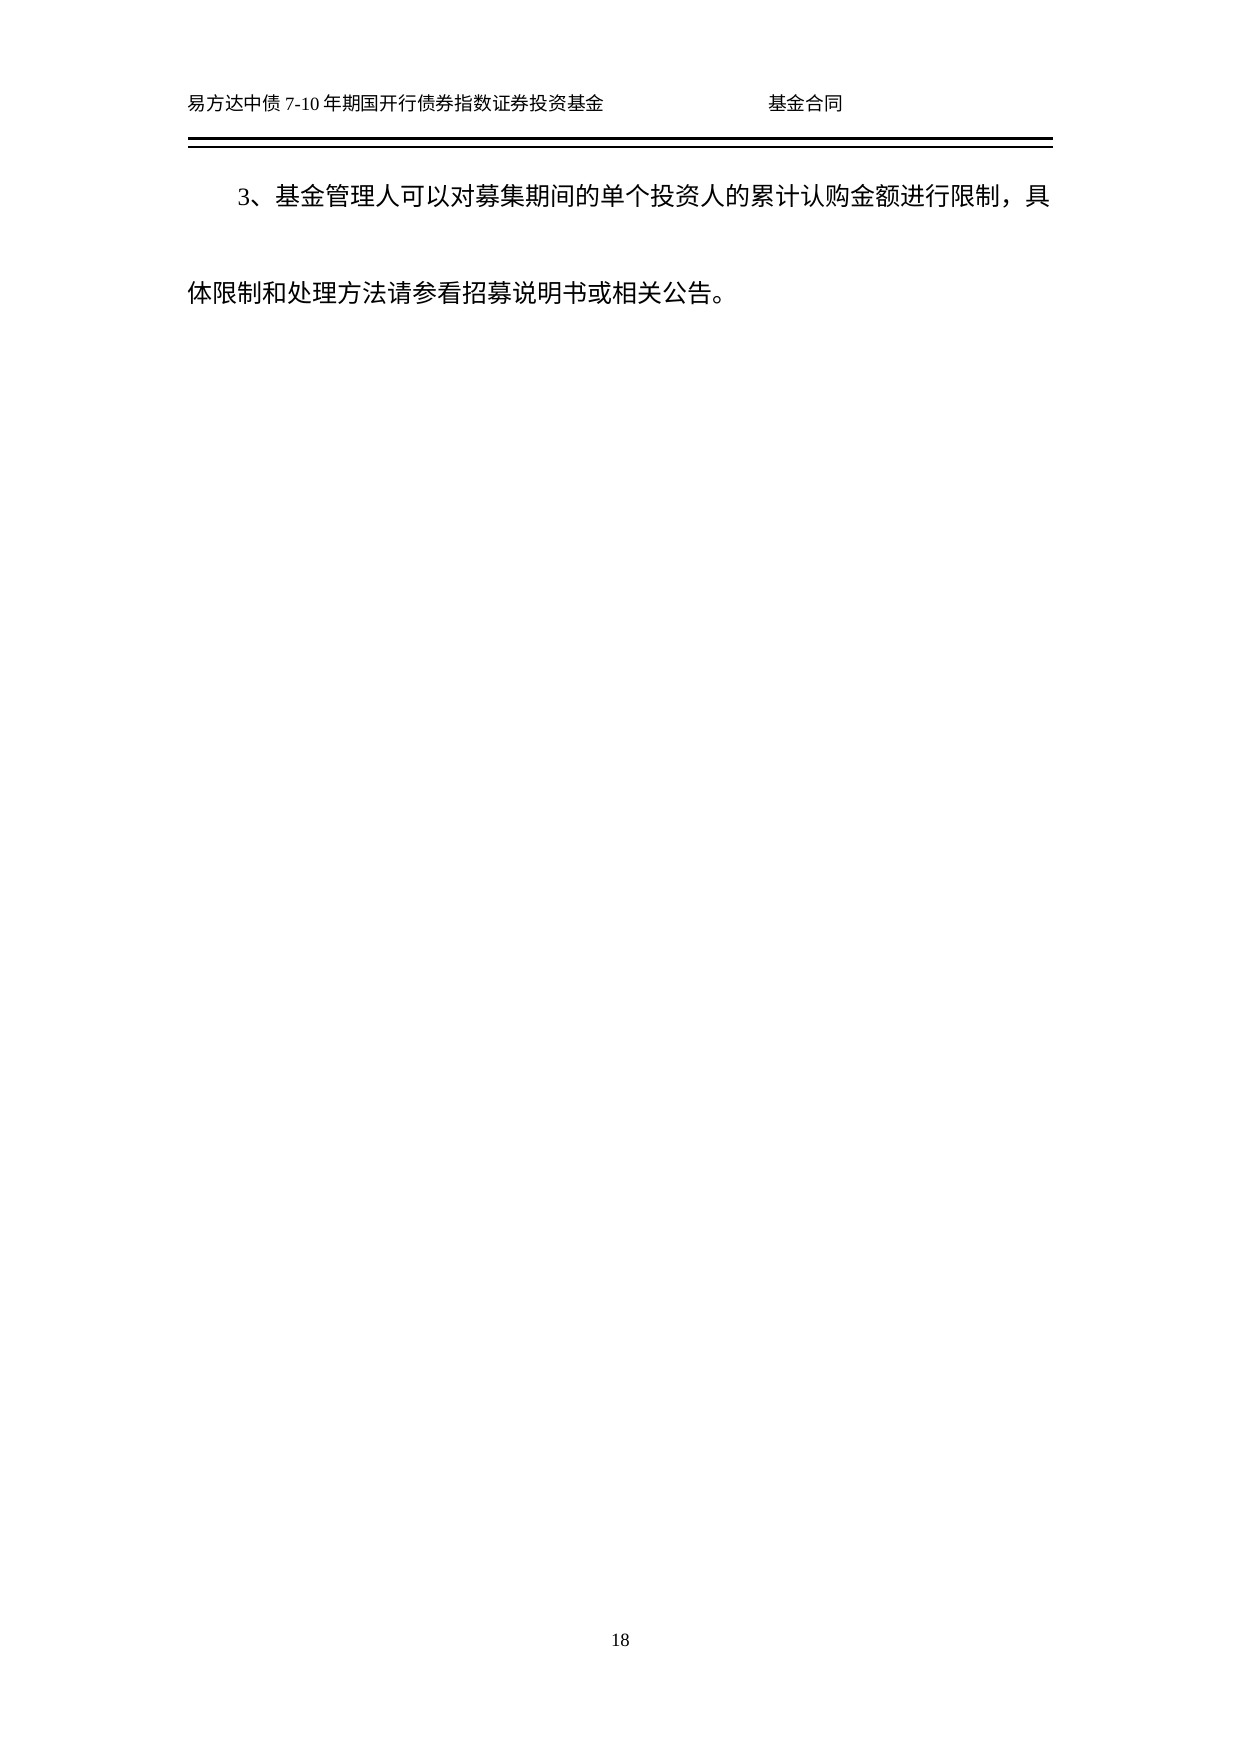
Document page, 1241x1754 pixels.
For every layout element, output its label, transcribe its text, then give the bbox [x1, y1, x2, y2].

text 3、基金管理人可以对募集期间的单个投资人的累计认购金额进行限制，具体限制和处理方法请参看招募说明书或相关公告。 [187, 162, 1053, 324]
